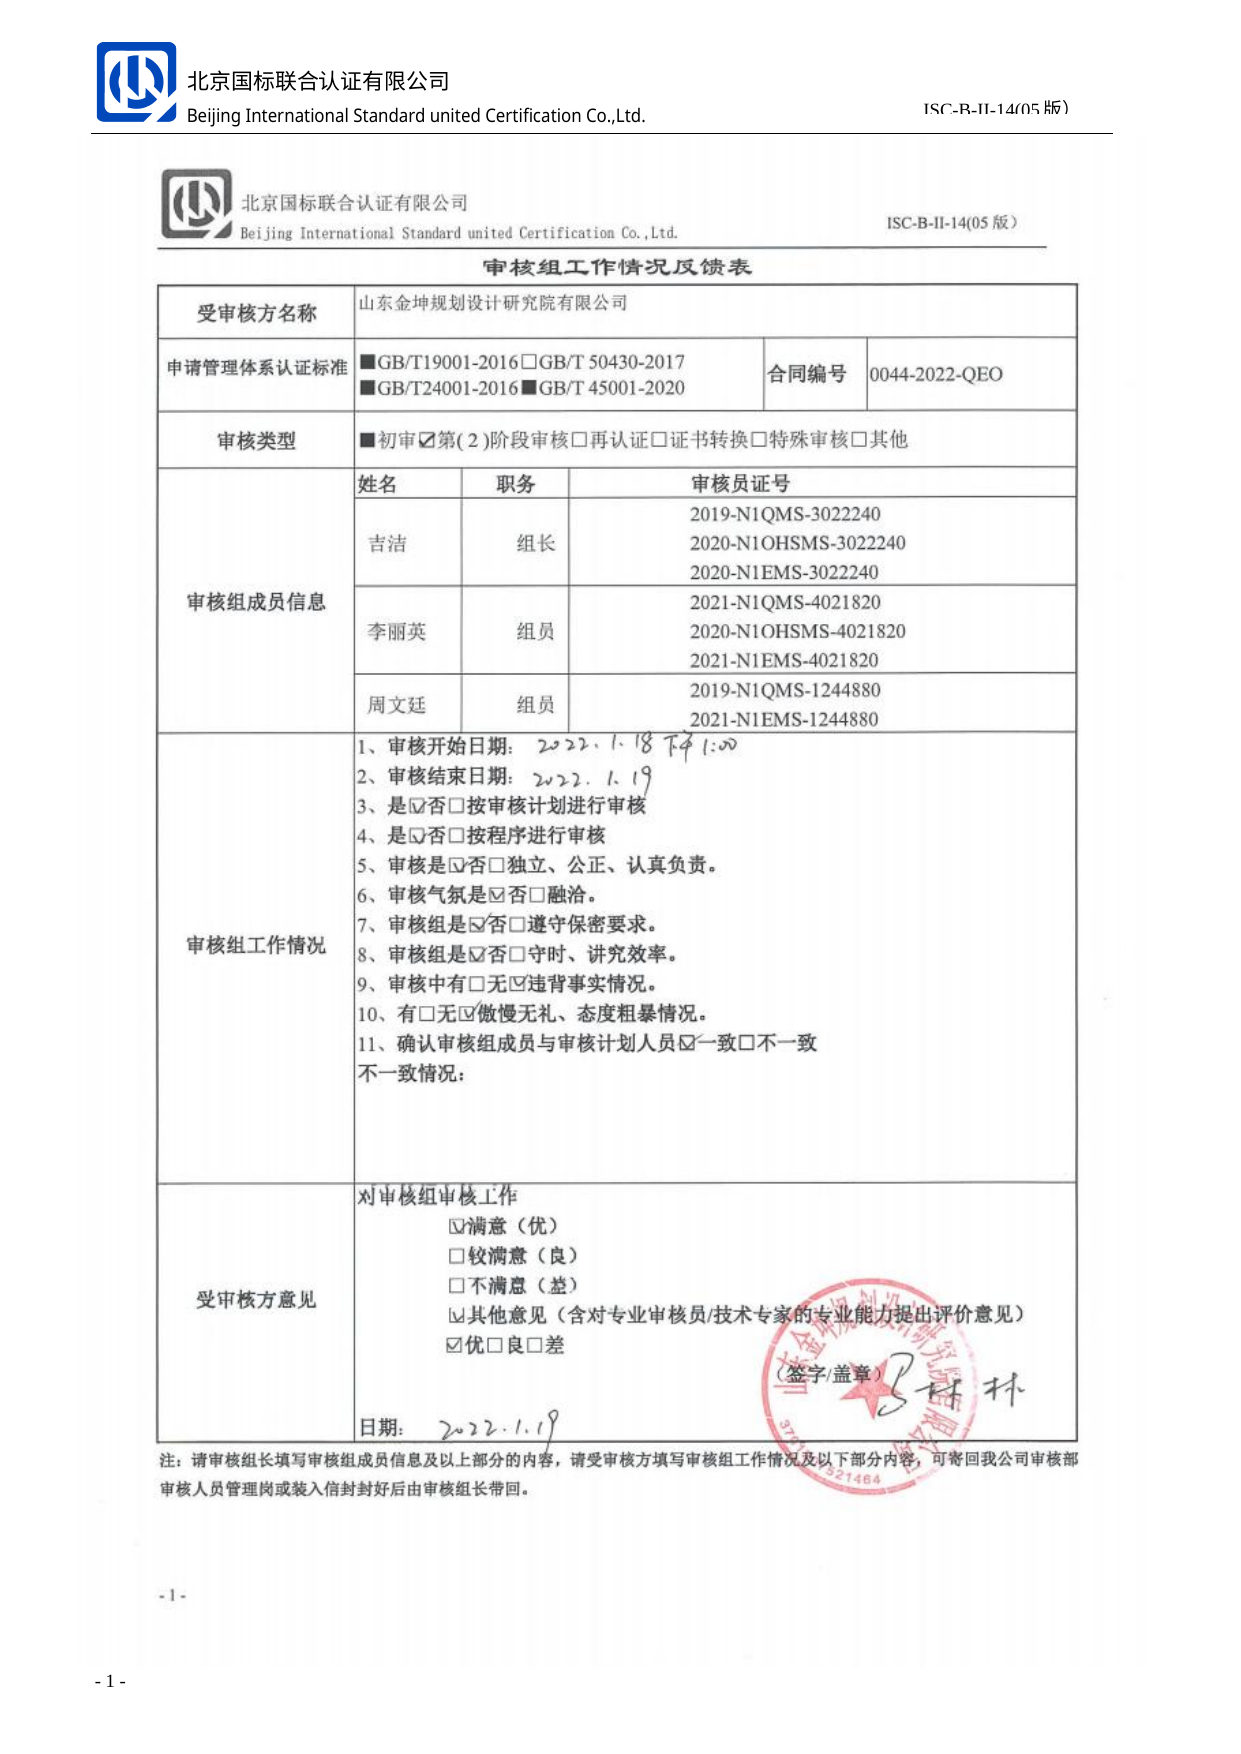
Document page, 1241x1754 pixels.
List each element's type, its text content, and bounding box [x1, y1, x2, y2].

picture [77, 136, 1160, 1668]
picture [96, 42, 177, 122]
